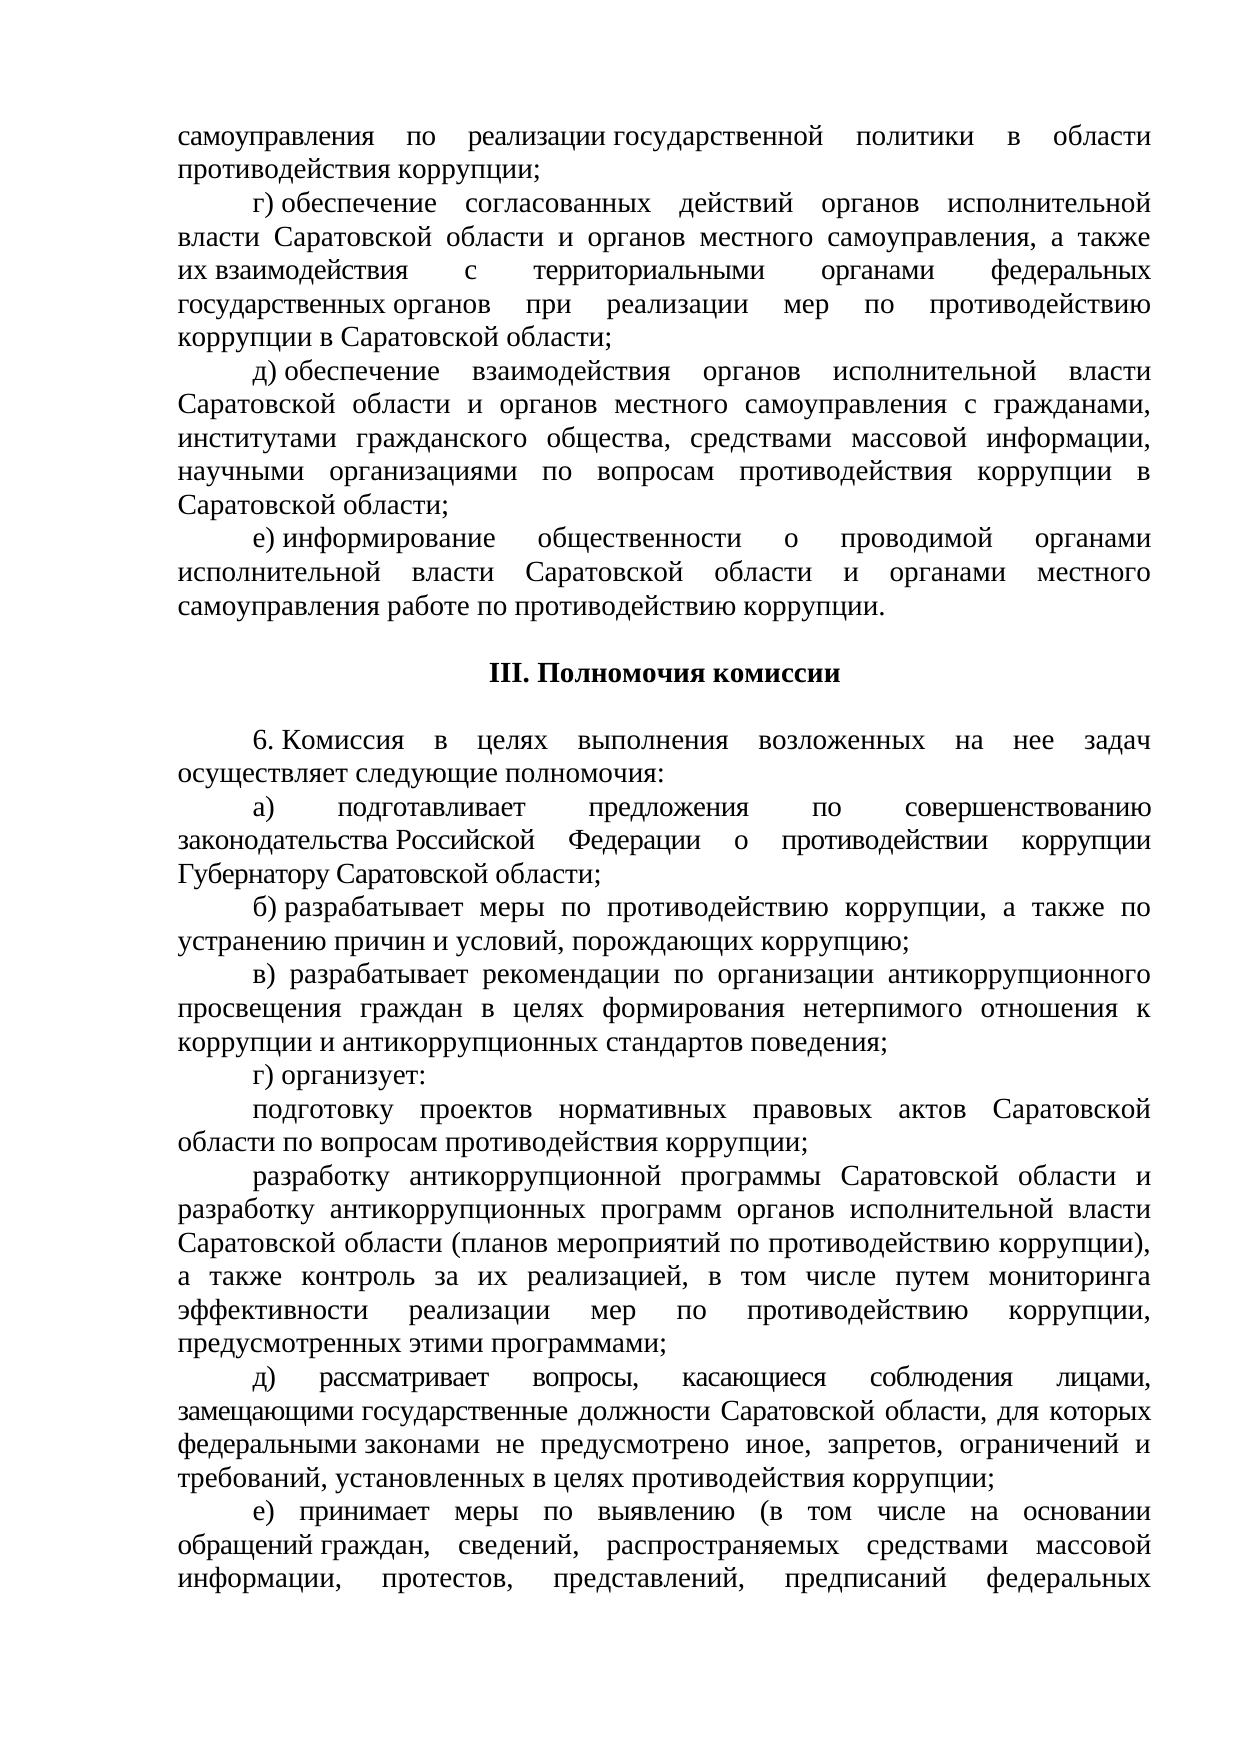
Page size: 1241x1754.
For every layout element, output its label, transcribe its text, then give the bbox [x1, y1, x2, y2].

text б) разрабатывает меры по противодействию коррупции, а также по устранению причин и условий, порождающих коррупцию; [177, 889, 1152, 957]
text г) организует: [177, 1057, 1152, 1091]
text е) информирование общественности о проводимой органами исполнительной власти Саратовской области и органами местного самоуправления работе по противодействию коррупции. [177, 521, 1152, 621]
text д) рассматривает вопросы, касающиеся соблюдения лицами, замещающими государственные должности Саратовской области, для которых федеральными законами не предусмотрено иное, запретов, ограничений и требований, установленных в целях противодействия коррупции; [177, 1359, 1152, 1493]
text подготовку проектов нормативных правовых актов Саратовской области по вопросам противодействия коррупции; [177, 1091, 1152, 1158]
text в) разрабатывает рекомендации по организации антикоррупционного просвещения граждан в целях формирования нетерпимого отношения к коррупции и антикоррупционных стандартов поведения; [177, 957, 1152, 1057]
text III. Полномочия комиссии [177, 655, 1152, 688]
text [177, 1493, 1152, 1594]
text г) обеспечение согласованных действий органов исполнительной власти Саратовской области и органов местного самоуправления, а также их взаимодействия с территориальными органами федеральных государственных органов при реализации мер по противодействию коррупции в Саратовской области; [177, 185, 1152, 353]
text а) подготавливает предложения по совершенствованию законодательства Российской Федерации о противодействии коррупции Губернатору Саратовской области; [177, 789, 1152, 889]
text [177, 118, 1152, 185]
text разработку антикоррупционной программы Саратовской области и разработку антикоррупционных программ органов исполнительной власти Саратовской области (планов мероприятий по противодействию коррупции), а также контроль за их реализацией, в том числе путем мониторинга эффективности реализации мер по противодействию коррупции, предусмотренных этими программами; [177, 1158, 1152, 1359]
text д) обеспечение взаимодействия органов исполнительной власти Саратовской области и органов местного самоуправления с гражданами, институтами гражданского общества, средствами массовой информации, научными организациями по вопросам противодействия коррупции в Саратовской области; [177, 353, 1152, 521]
text 6. Комиссия в целях выполнения возложенных на нее задач осуществляет следующие полномочия: [177, 722, 1152, 789]
